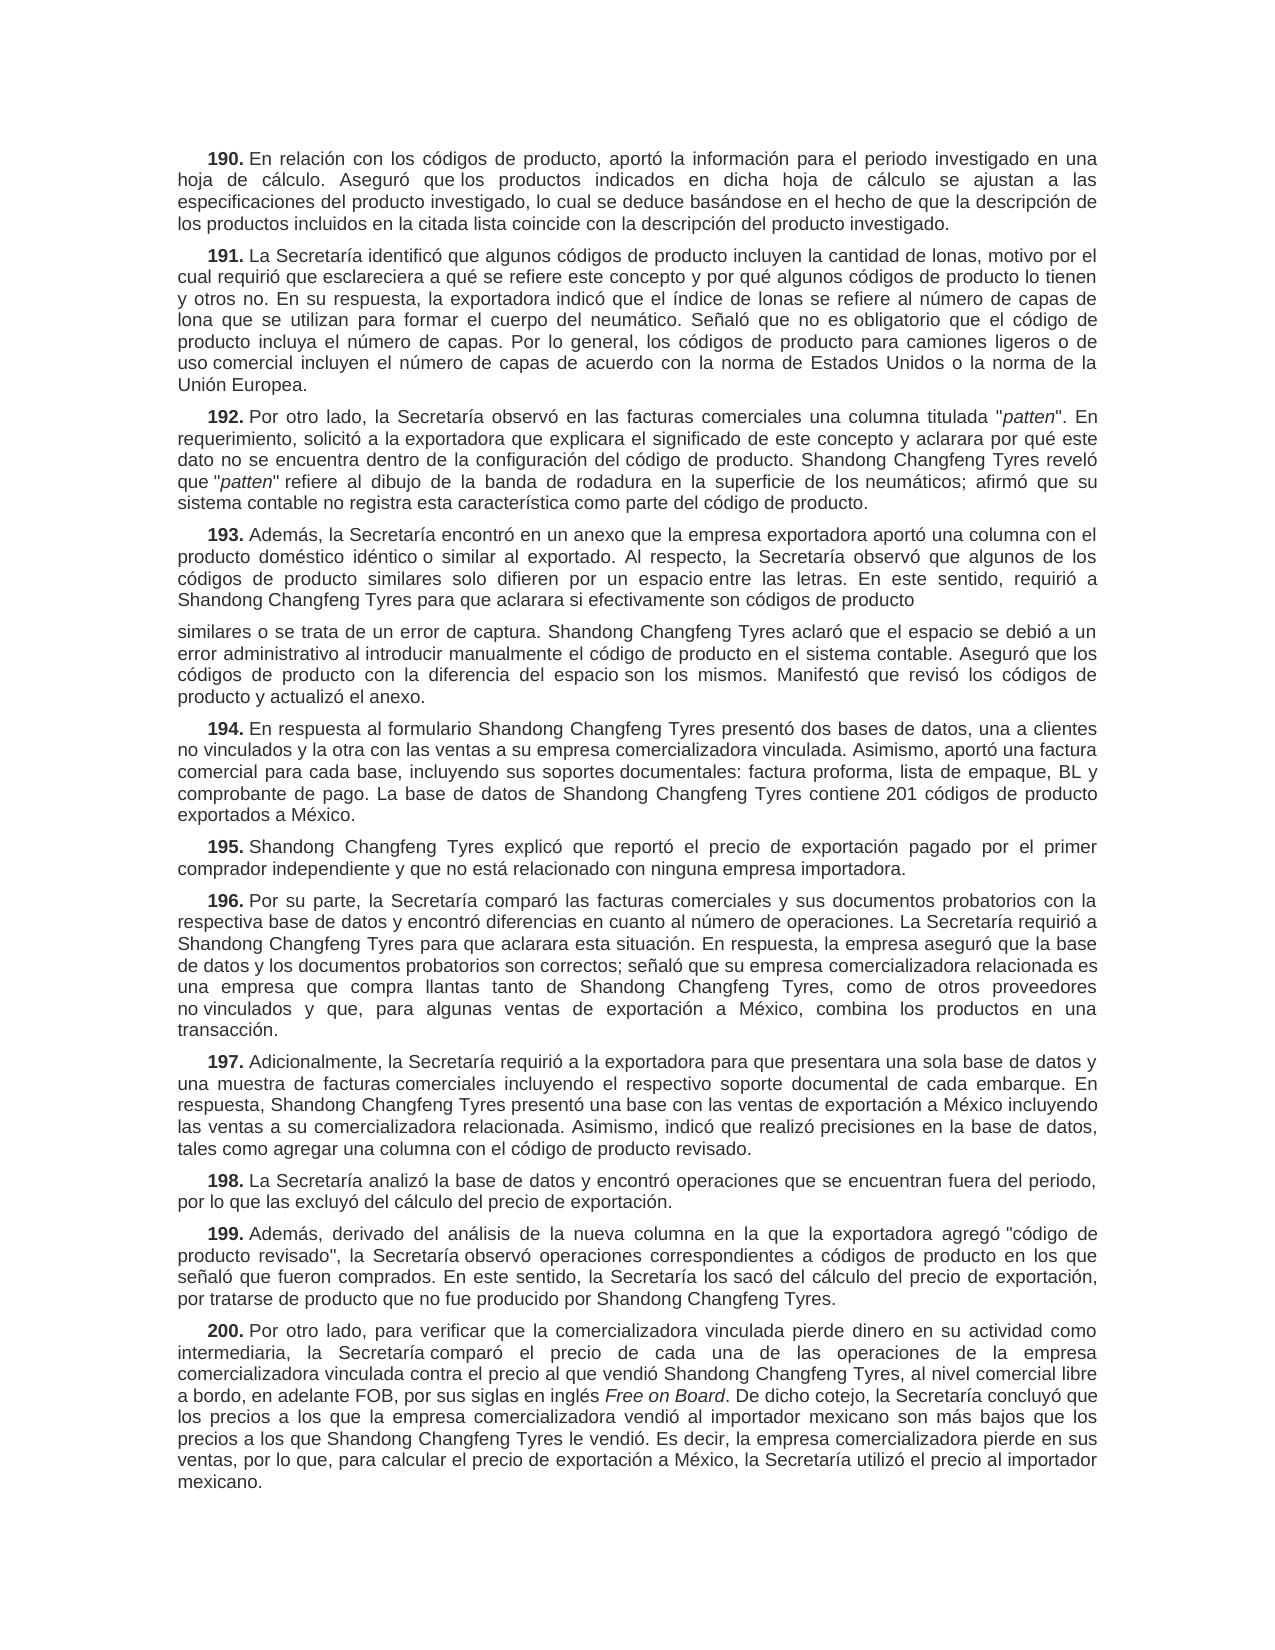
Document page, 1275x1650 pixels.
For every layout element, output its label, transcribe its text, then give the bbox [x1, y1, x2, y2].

text 200. Por otro lado, para verificar que la comercializadora vinculada pierde dinero en su actividad como intermediaria, la Secretaría comparó el precio de cada una de las operaciones de la empresa comercializadora vinculada contra el precio al que vendió Shandong Changfeng Tyres, al nivel comercial libre a bordo, en adelante FOB, por sus siglas en inglés Free on Board. De dicho cotejo, la Secretaría concluyó que los precios a los que la empresa comercializadora vendió al importador mexicano son más bajos que los precios a los que Shandong Changfeng Tyres le vendió. Es decir, la empresa comercializadora pierde en sus ventas, por lo que, para calcular el precio de exportación a México, la Secretaría utilizó el precio al importador mexicano. [177, 1320, 1098, 1492]
text 196. Por su parte, la Secretaría comparó las facturas comerciales y sus documentos probatorios con la respectiva base de datos y encontró diferencias en cuanto al número de operaciones. La Secretaría requirió a Shandong Changfeng Tyres para que aclarara esta situación. En respuesta, la empresa aseguró que la base de datos y los documentos probatorios son correctos; señaló que su empresa comercializadora relacionada es una empresa que compra llantas tanto de Shandong Changfeng Tyres, como de otros proveedores no vinculados y que, para algunas ventas de exportación a México, combina los productos en una transacción. [177, 890, 1098, 1041]
text similares o se trata de un error de captura. Shandong Changfeng Tyres aclaró que el espacio se debió a un error administrativo al introducir manualmente el código de producto en el sistema contable. Aseguró que los códigos de producto con la diferencia del espacio son los mismos. Manifestó que revisó los códigos de producto y actualizó el anexo. [177, 621, 1098, 707]
text 192. Por otro lado, la Secretaría observó en las facturas comerciales una columna titulada "patten". En requerimiento, solicitó a la exportadora que explicara el significado de este concepto y aclarara por qué este dato no se encuentra dentro de la configuración del código de producto. Shandong Changfeng Tyres reveló que "patten" refiere al dibujo de la banda de rodadura en la superficie de los neumáticos; afirmó que su sistema contable no registra esta característica como parte del código de producto. [177, 406, 1098, 514]
text 190. En relación con los códigos de producto, aportó la información para el periodo investigado en una hoja de cálculo. Aseguró que los productos indicados en dicha hoja de cálculo se ajustan a las especificaciones del producto investigado, lo cual se deduce basándose en el hecho de que la descripción de los productos incluidos en la citada lista coincide con la descripción del producto investigado. [177, 148, 1098, 234]
text 197. Adicionalmente, la Secretaría requirió a la exportadora para que presentara una sola base de datos y una muestra de facturas comerciales incluyendo el respectivo soporte documental de cada embarque. En respuesta, Shandong Changfeng Tyres presentó una base con las ventas de exportación a México incluyendo las ventas a su comercializadora relacionada. Asimismo, indicó que realizó precisiones en la base de datos, tales como agregar una columna con el código de producto revisado. [177, 1051, 1098, 1159]
text 198. La Secretaría analizó la base de datos y encontró operaciones que se encuentran fuera del periodo, por lo que las excluyó del cálculo del precio de exportación. [177, 1169, 1098, 1213]
text 194. En respuesta al formulario Shandong Changfeng Tyres presentó dos bases de datos, una a clientes no vinculados y la otra con las ventas a su empresa comercializadora vinculada. Asimismo, aportó una factura comercial para cada base, incluyendo sus soportes documentales: factura proforma, lista de empaque, BL y comprobante de pago. La base de datos de Shandong Changfeng Tyres contiene 201 códigos de producto exportados a México. [177, 718, 1098, 826]
text 199. Además, derivado del análisis de la nueva columna en la que la exportadora agregó "código de producto revisado", la Secretaría observó operaciones correspondientes a códigos de producto en los que señaló que fueron comprados. En este sentido, la Secretaría los sacó del cálculo del precio de exportación, por tratarse de producto que no fue producido por Shandong Changfeng Tyres. [177, 1223, 1098, 1309]
text 195. Shandong Changfeng Tyres explicó que reportó el precio de exportación pagado por el primer comprador independiente y que no está relacionado con ninguna empresa importadora. [177, 836, 1098, 879]
text 191. La Secretaría identificó que algunos códigos de producto incluyen la cantidad de lonas, motivo por el cual requirió que esclareciera a qué se refiere este concepto y por qué algunos códigos de producto lo tienen y otros no. En su respuesta, la exportadora indicó que el índice de lonas se refiere al número de capas de lona que se utilizan para formar el cuerpo del neumático. Señaló que no es obligatorio que el código de producto incluya el número de capas. Por lo general, los códigos de producto para camiones ligeros o de uso comercial incluyen el número de capas de acuerdo con la norma de Estados Unidos o la norma de la Unión Europea. [177, 244, 1098, 395]
text 193. Además, la Secretaría encontró en un anexo que la empresa exportadora aportó una columna con el producto doméstico idéntico o similar al exportado. Al respecto, la Secretaría observó que algunos de los códigos de producto similares solo difieren por un espacio entre las letras. En este sentido, requirió a Shandong Changfeng Tyres para que aclarara si efectivamente son códigos de producto [177, 524, 1098, 610]
